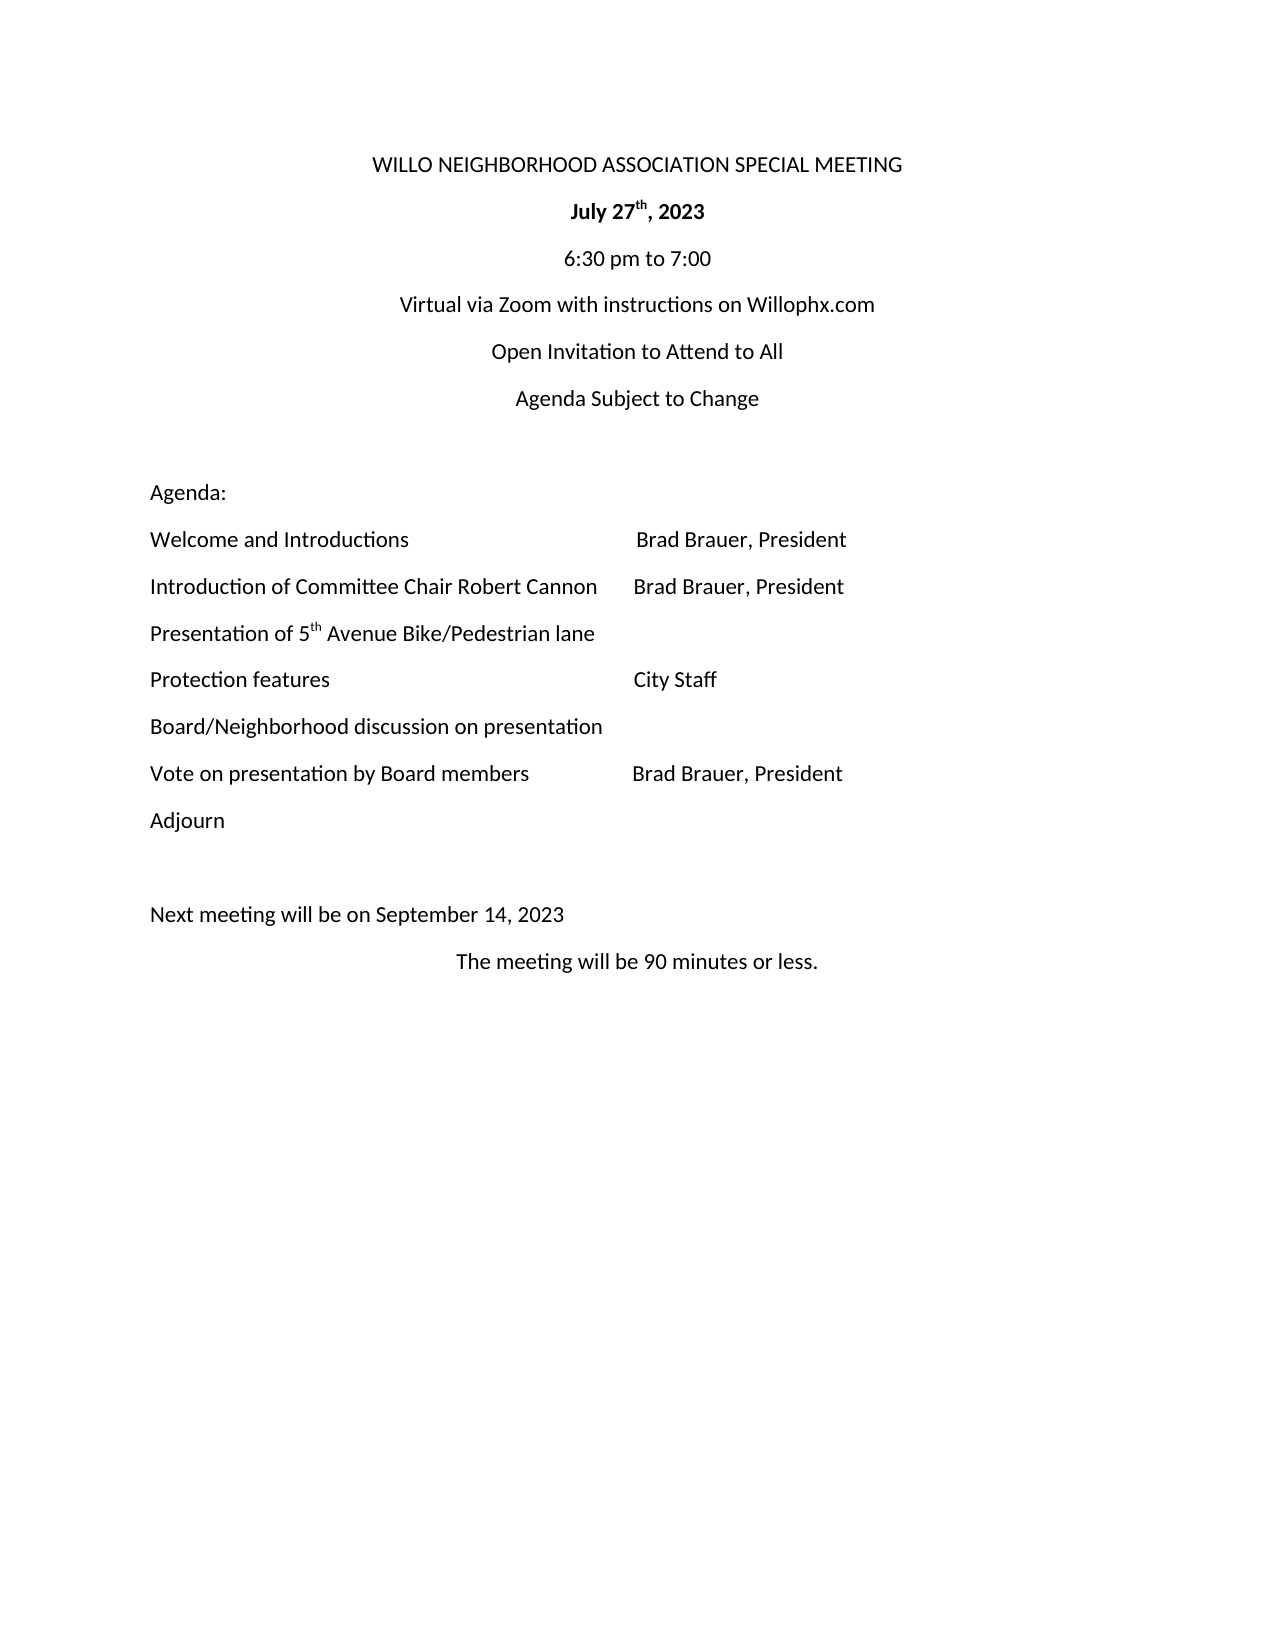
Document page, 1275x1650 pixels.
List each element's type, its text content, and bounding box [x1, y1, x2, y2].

text Protection features City Staff [150, 666, 1125, 694]
text Agenda Subject to Change [150, 384, 1125, 412]
text July 27th, 2023 [150, 197, 1125, 225]
text WILLO NEIGHBORHOOD ASSOCIATION SPECIAL MEETING [150, 150, 1125, 178]
text Open Invitation to Attend to All [150, 337, 1125, 366]
text Presentation of 5th Avenue Bike/Pedestrian lane [150, 619, 1125, 647]
text Board/Neighborhood discussion on presentation [150, 712, 1125, 741]
text 6:30 pm to 7:00 [150, 244, 1125, 272]
text Introduction of Committee Chair Robert Cannon Brad Brauer, President [150, 572, 1125, 600]
text Agenda: [150, 478, 1125, 506]
text Vote on presentation by Board members Brad Brauer, President [150, 759, 1125, 787]
text Next meeting will be on September 14, 2023 [150, 900, 1125, 928]
text The meeting will be 90 minutes or less. [150, 947, 1125, 975]
text Welcome and Introductions Brad Brauer, President [150, 525, 1125, 553]
text Virtual via Zoom with instructions on Willophx.com [150, 291, 1125, 319]
text Adjourn [150, 806, 1125, 834]
